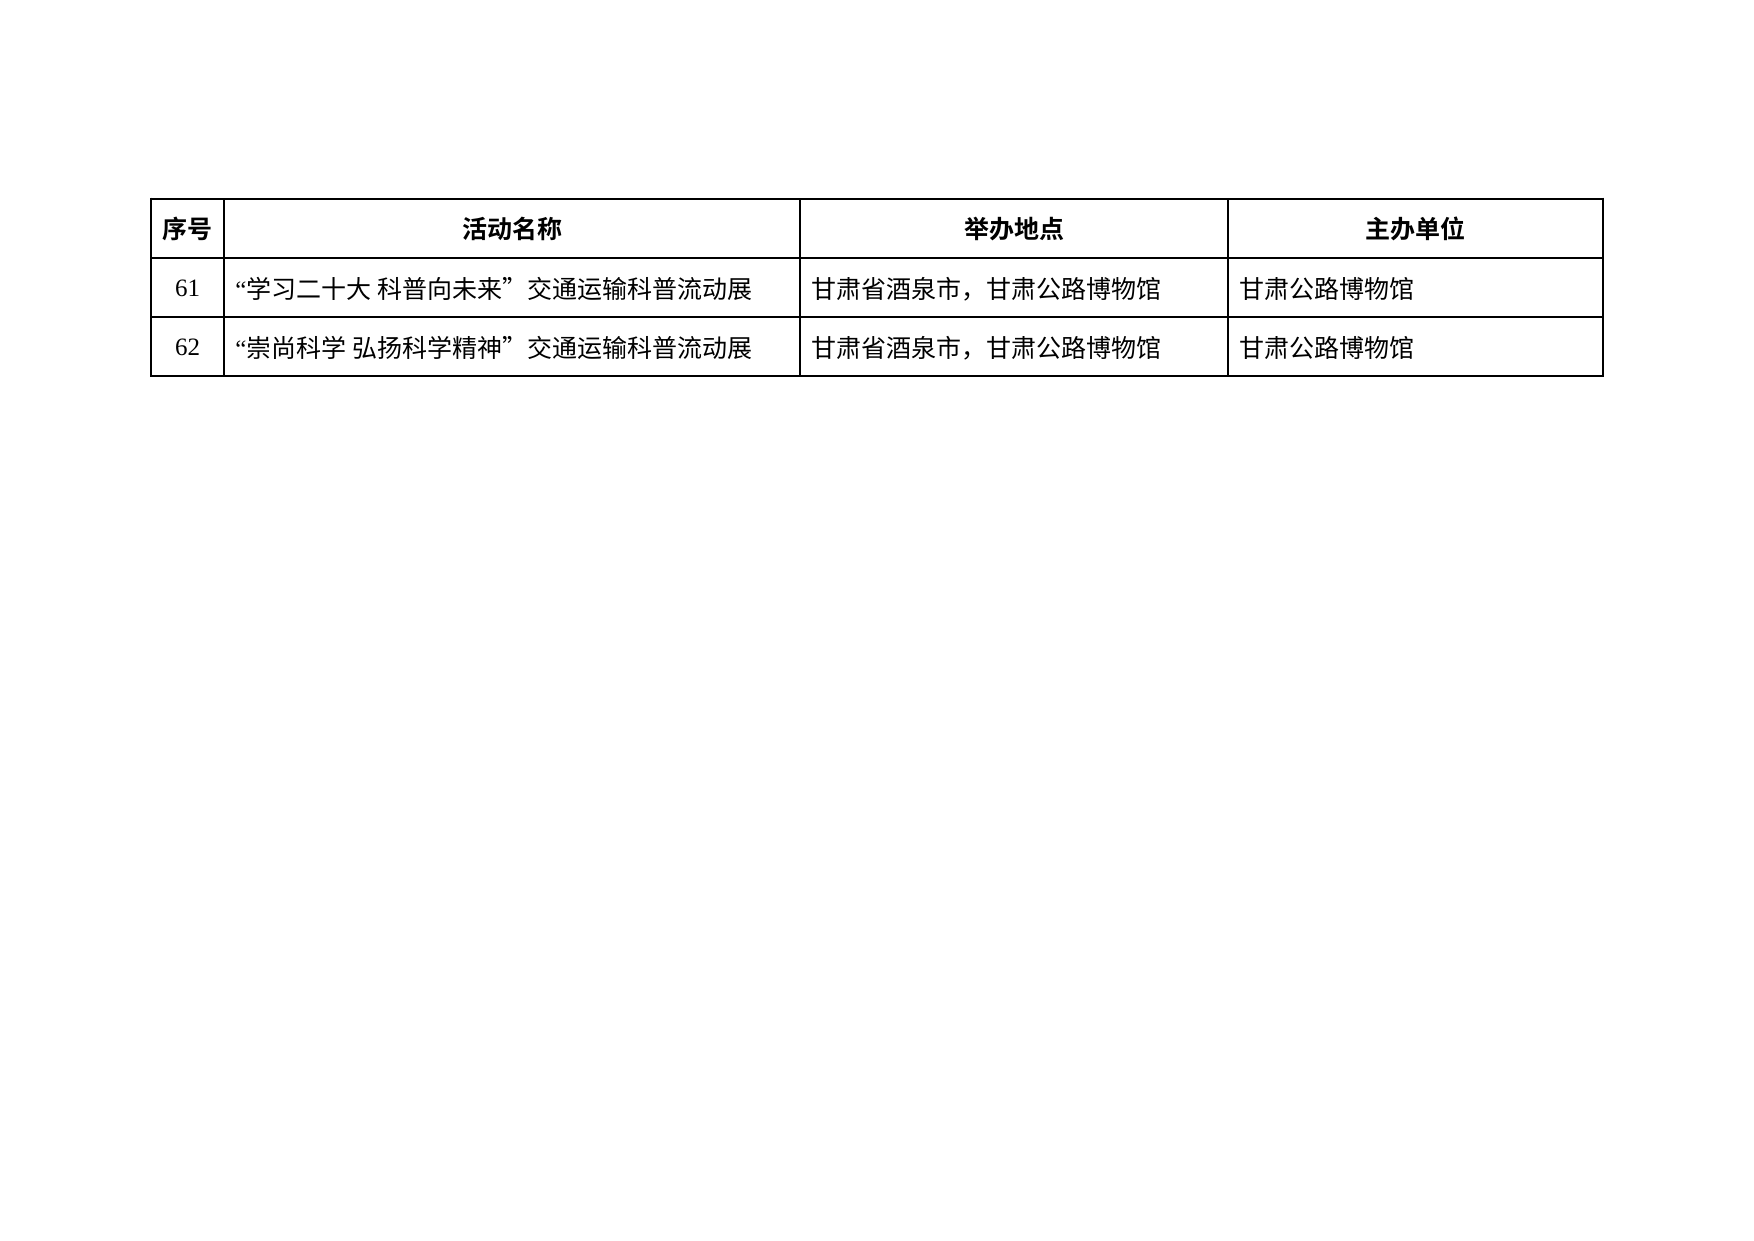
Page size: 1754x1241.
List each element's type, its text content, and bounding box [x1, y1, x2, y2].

table_cell 甘肃省酒泉市，甘肃公路博物馆 [801, 318, 1227, 375]
table_header 活动名称 [225, 200, 799, 257]
table_cell 甘肃公路博物馆 [1229, 318, 1602, 375]
table_cell 甘肃省酒泉市，甘肃公路博物馆 [801, 259, 1227, 316]
table_cell “学习二十大 科普向未来”交通运输科普流动展 [225, 259, 799, 316]
table_cell 62 [152, 318, 223, 375]
table_cell 61 [152, 259, 223, 316]
table_cell 甘肃公路博物馆 [1229, 259, 1602, 316]
table_header 举办地点 [801, 200, 1227, 257]
table_header 主办单位 [1229, 200, 1602, 257]
table_cell “崇尚科学 弘扬科学精神”交通运输科普流动展 [225, 318, 799, 375]
table_header 序号 [152, 200, 223, 257]
